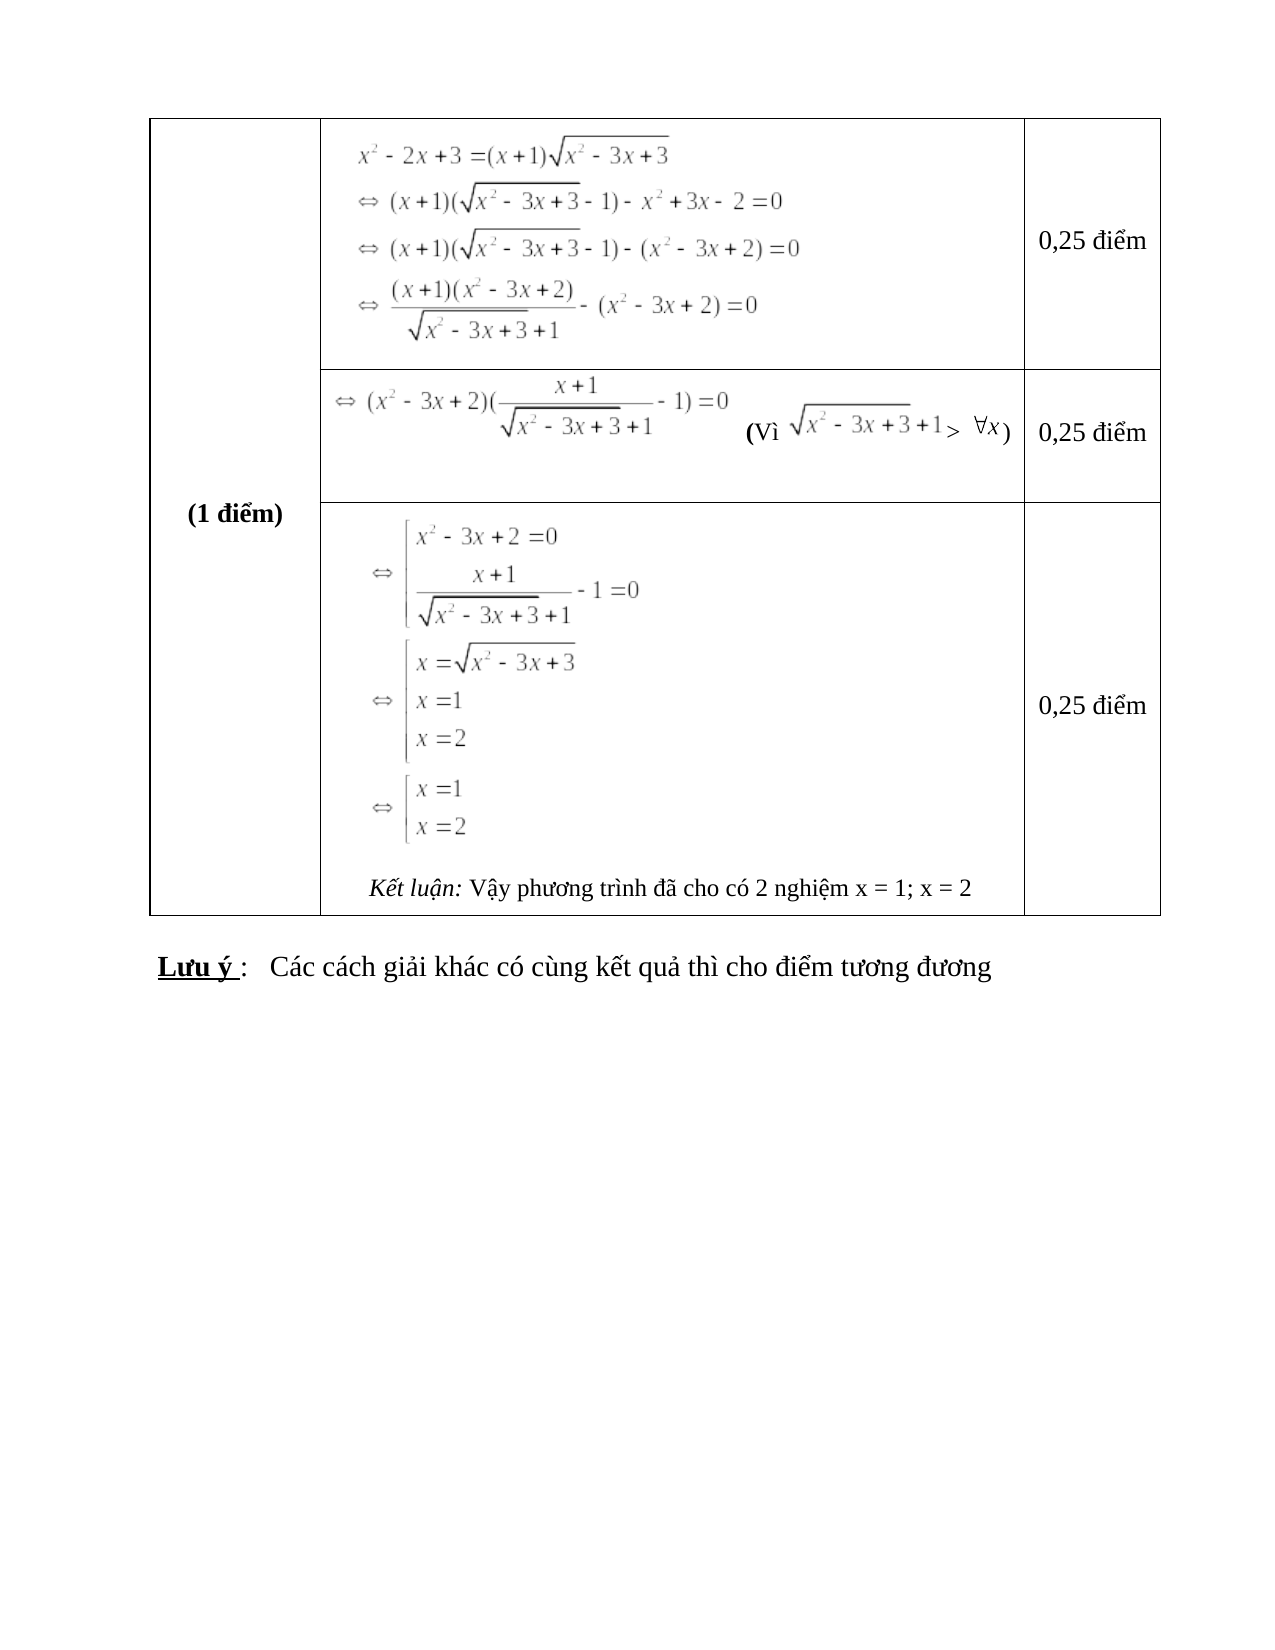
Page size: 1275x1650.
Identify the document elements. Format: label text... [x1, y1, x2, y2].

table_cell 0,25 điểm [1025, 370, 1160, 502]
table_cell (Vì > ) [321, 370, 1024, 502]
text Lưu ý : Các cách giải khác có cùng kết quả thì cho điểm tương đương [150, 949, 1157, 983]
table_cell 0,25 điểm [1025, 503, 1160, 915]
table_cell 0,25 điểm [1025, 119, 1160, 369]
table_cell [321, 119, 1024, 369]
table_cell Kết luận: Vậy phương trình đã cho có 2 nghiệm x = 1; x = 2 [321, 503, 1024, 915]
table_cell Bài 5 (1 điểm) [151, 119, 320, 915]
